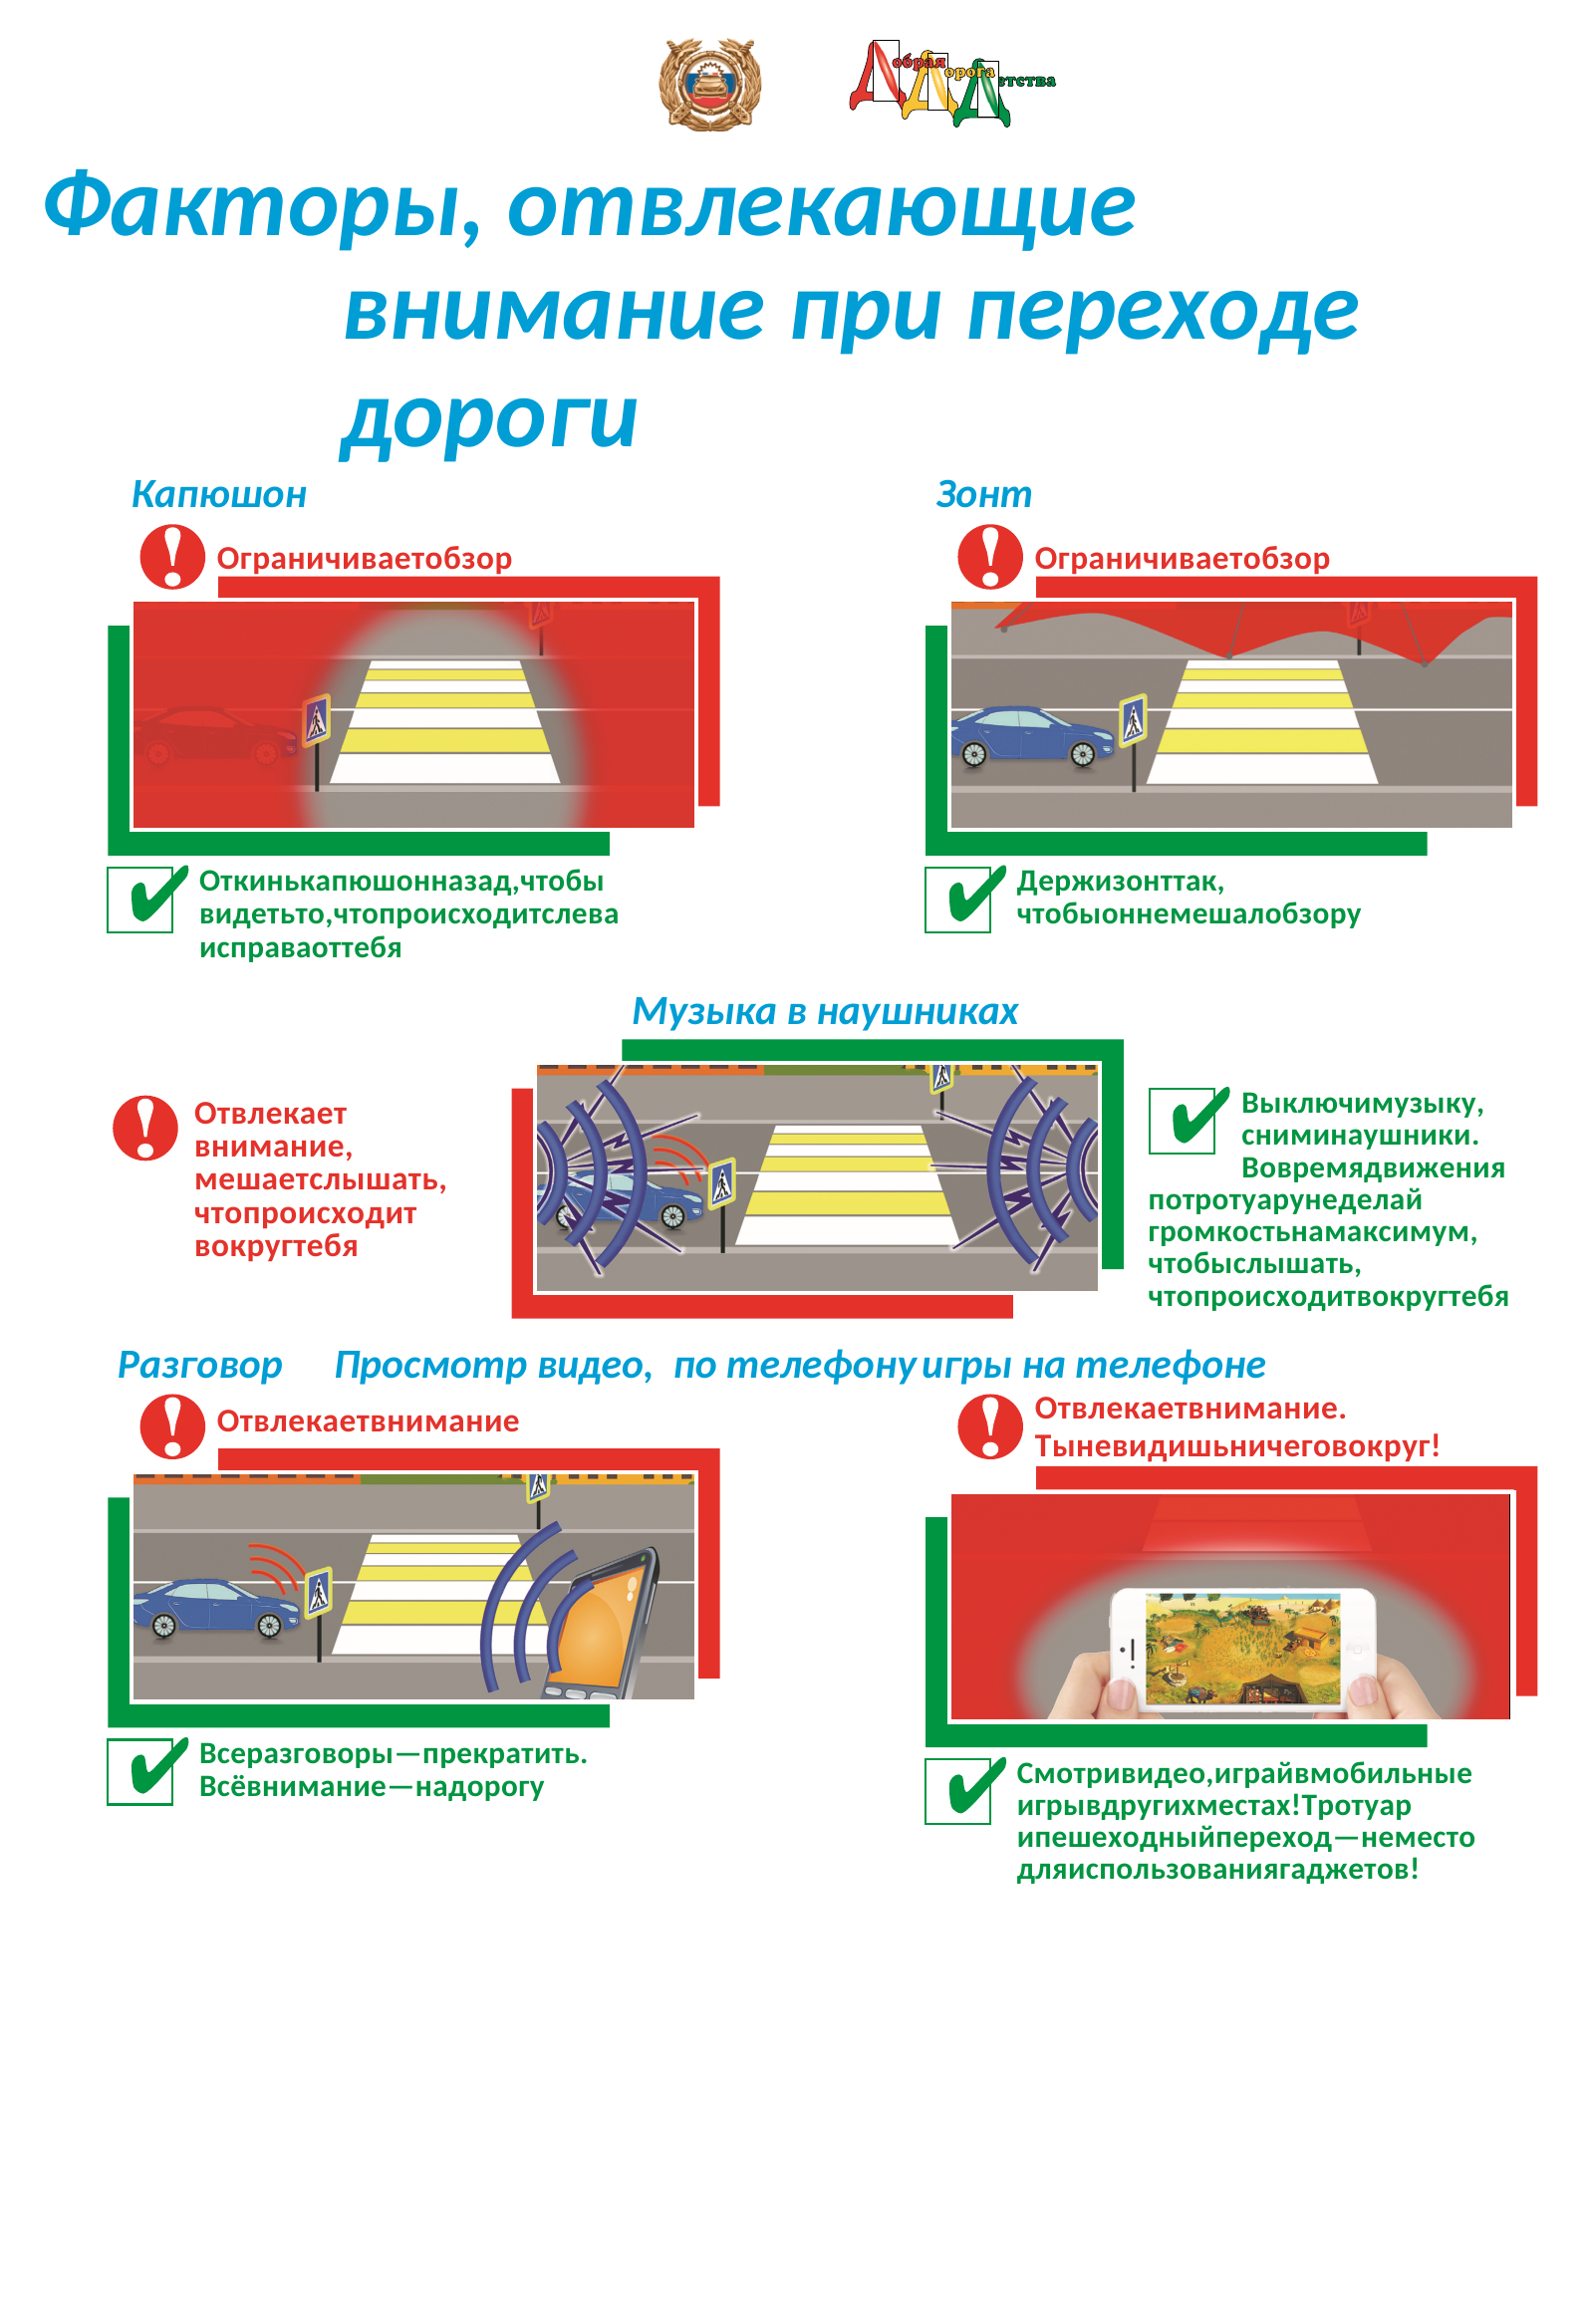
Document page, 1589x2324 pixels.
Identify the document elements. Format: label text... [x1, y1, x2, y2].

picture [537, 1065, 1098, 1291]
picture [928, 68, 947, 110]
picture [133, 602, 694, 828]
text Факторы, отвлекающие внимание при переходе дороги [40, 149, 1549, 471]
subtitle Капюшон Зонт [40, 471, 1549, 517]
subtitle Разговор Просмотр видео, по телефону игры на телефоне [118, 1342, 1358, 1387]
picture [928, 54, 947, 68]
picture [659, 37, 762, 131]
picture [978, 62, 998, 117]
picture [874, 41, 899, 101]
picture [951, 1494, 1509, 1719]
picture [951, 602, 1512, 828]
text Музыка в наушниках [102, 984, 1549, 1035]
picture [133, 1474, 694, 1699]
